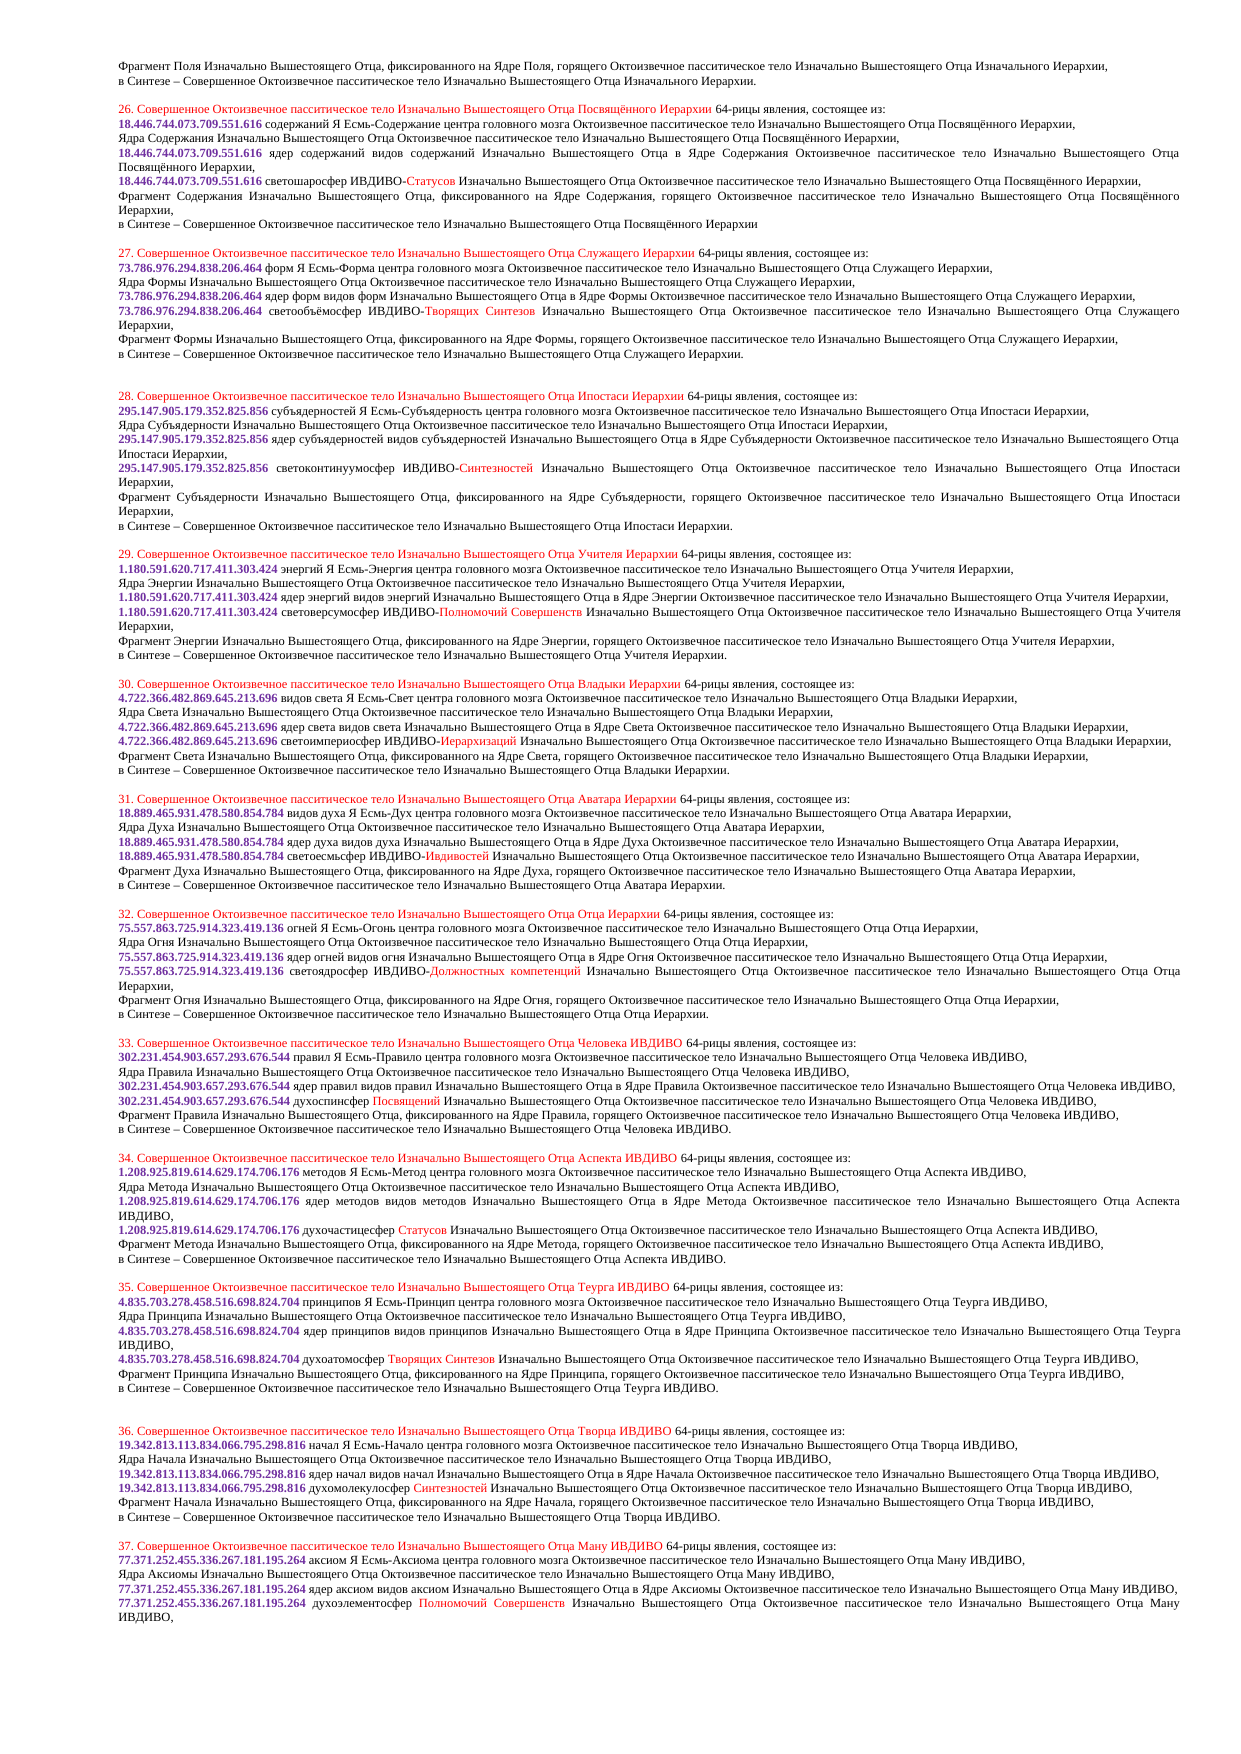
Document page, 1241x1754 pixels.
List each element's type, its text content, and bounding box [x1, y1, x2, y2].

text 31. Совершенное Октоизвечное пасситическое тело Изначально Вышестоящего Отца Аватара Иерархии 64-рицы явления, состоящее из: [118, 791, 1181, 806]
text Фрагмент Метода Изначально Вышестоящего Отца, фиксированного на Ядре Метода, горящего Октоизвечное пасситическое тело Изначально Вышестоящего Отца Аспекта ИВДИВО, [118, 1237, 1181, 1251]
text 19.342.813.113.834.066.795.298.816 ядер начал видов начал Изначально Вышестоящего Отца в Ядре Начала Октоизвечное пасситическое тело Изначально Вышестоящего Отца Творца ИВДИВО, [118, 1466, 1181, 1481]
text 18.889.465.931.478.580.854.784 видов духа Я Есмь-Дух центра головного мозга Октоизвечное пасситическое тело Изначально Вышестоящего Отца Аватара Иерархии, [118, 806, 1181, 820]
text 4.835.703.278.458.516.698.824.704 принципов Я Есмь-Принцип центра головного мозга Октоизвечное пасситическое тело Изначально Вышестоящего Отца Теурга ИВДИВО, [118, 1294, 1181, 1309]
text Ядра Энергии Изначально Вышестоящего Отца Октоизвечное пасситическое тело Изначально Вышестоящего Отца Учителя Иерархии, [118, 576, 1181, 590]
text Фрагмент Поля Изначально Вышестоящего Отца, фиксированного на Ядре Поля, горящего Октоизвечное пасситическое тело Изначально Вышестоящего Отца Изначального Иерархии, [118, 59, 1181, 73]
text 29. Совершенное Октоизвечное пасситическое тело Изначально Вышестоящего Отца Учителя Иерархии 64-рицы явления, состоящее из: [118, 547, 1181, 561]
text 302.231.454.903.657.293.676.544 ядер правил видов правил Изначально Вышестоящего Отца в Ядре Правила Октоизвечное пасситическое тело Изначально Вышестоящего Отца Человека ИВДИВО, [118, 1079, 1181, 1093]
text 302.231.454.903.657.293.676.544 правил Я Есмь-Правило центра головного мозга Октоизвечное пасситическое тело Изначально Вышестоящего Отца Человека ИВДИВО, [118, 1050, 1181, 1064]
text в Синтезе – Совершенное Октоизвечное пасситическое тело Изначально Вышестоящего Отца Аватара Иерархии. [118, 878, 1181, 892]
text 4.835.703.278.458.516.698.824.704 духоатомосфер Творящих Синтезов Изначально Вышестоящего Отца Октоизвечное пасситическое тело Изначально Вышестоящего Отца Теурга ИВДИВО, [118, 1352, 1181, 1366]
text 75.557.863.725.914.323.419.136 светоядросфер ИВДИВО-Должностных компетенций Изначально Вышестоящего Отца Октоизвечное пасситическое тело Изначально Вышестоящего Отца Отца Иерархии, [118, 964, 1181, 993]
text Ядра Принципа Изначально Вышестоящего Отца Октоизвечное пасситическое тело Изначально Вышестоящего Отца Теурга ИВДИВО, [118, 1309, 1181, 1323]
text Ядра Субъядерности Изначально Вышестоящего Отца Октоизвечное пасситическое тело Изначально Вышестоящего Отца Ипостаси Иерархии, [118, 418, 1181, 432]
text 28. Совершенное Октоизвечное пасситическое тело Изначально Вышестоящего Отца Ипостаси Иерархии 64-рицы явления, состоящее из: [118, 389, 1181, 403]
text 302.231.454.903.657.293.676.544 духоспинсфер Посвящений Изначально Вышестоящего Отца Октоизвечное пасситическое тело Изначально Вышестоящего Отца Человека ИВДИВО, [118, 1093, 1181, 1108]
text 77.371.252.455.336.267.181.195.264 духоэлементосфер Полномочий Совершенств Изначально Вышестоящего Отца Октоизвечное пасситическое тело Изначально Вышестоящего Отца Ману ИВДИВО, [118, 1596, 1181, 1624]
text Ядра Правила Изначально Вышестоящего Отца Октоизвечное пасситическое тело Изначально Вышестоящего Отца Человека ИВДИВО, [118, 1064, 1181, 1079]
text 73.786.976.294.838.206.464 ядер форм видов форм Изначально Вышестоящего Отца в Ядре Формы Октоизвечное пасситическое тело Изначально Вышестоящего Отца Служащего Иерархии, [118, 289, 1181, 303]
text Фрагмент Содержания Изначально Вышестоящего Отца, фиксированного на Ядре Содержания, горящего Октоизвечное пасситическое тело Изначально Вышестоящего Отца Посвящённого Иерархии, [118, 188, 1181, 217]
text Фрагмент Начала Изначально Вышестоящего Отца, фиксированного на Ядре Начала, горящего Октоизвечное пасситическое тело Изначально Вышестоящего Отца Творца ИВДИВО, [118, 1495, 1181, 1509]
text 4.722.366.482.869.645.213.696 светоимпериосфер ИВДИВО-Иерархизаций Изначально Вышестоящего Отца Октоизвечное пасситическое тело Изначально Вышестоящего Отца Владыки Иерархии, [118, 734, 1181, 748]
text в Синтезе – Совершенное Октоизвечное пасситическое тело Изначально Вышестоящего Отца Аспекта ИВДИВО. [118, 1251, 1181, 1266]
text в Синтезе – Совершенное Октоизвечное пасситическое тело Изначально Вышестоящего Отца Человека ИВДИВО. [118, 1122, 1181, 1136]
text Ядра Огня Изначально Вышестоящего Отца Октоизвечное пасситическое тело Изначально Вышестоящего Отца Отца Иерархии, [118, 935, 1181, 949]
text 19.342.813.113.834.066.795.298.816 начал Я Есмь-Начало центра головного мозга Октоизвечное пасситическое тело Изначально Вышестоящего Отца Творца ИВДИВО, [118, 1438, 1181, 1452]
text 27. Совершенное Октоизвечное пасситическое тело Изначально Вышестоящего Отца Служащего Иерархии 64-рицы явления, состоящее из: [118, 246, 1181, 260]
text Ядра Духа Изначально Вышестоящего Отца Октоизвечное пасситическое тело Изначально Вышестоящего Отца Аватара Иерархии, [118, 820, 1181, 834]
text 75.557.863.725.914.323.419.136 ядер огней видов огня Изначально Вышестоящего Отца в Ядре Огня Октоизвечное пасситическое тело Изначально Вышестоящего Отца Отца Иерархии, [118, 949, 1181, 964]
text 18.446.744.073.709.551.616 содержаний Я Есмь-Содержание центра головного мозга Октоизвечное пасситическое тело Изначально Вышестоящего Отца Посвящённого Иерархии, [118, 117, 1181, 131]
text 1.208.925.819.614.629.174.706.176 ядер методов видов методов Изначально Вышестоящего Отца в Ядре Метода Октоизвечное пасситическое тело Изначально Вышестоящего Отца Аспекта ИВДИВО, [118, 1194, 1181, 1223]
text 75.557.863.725.914.323.419.136 огней Я Есмь-Огонь центра головного мозга Октоизвечное пасситическое тело Изначально Вышестоящего Отца Отца Иерархии, [118, 921, 1181, 935]
text 77.371.252.455.336.267.181.195.264 ядер аксиом видов аксиом Изначально Вышестоящего Отца в Ядре Аксиомы Октоизвечное пасситическое тело Изначально Вышестоящего Отца Ману ИВДИВО, [118, 1581, 1181, 1596]
text в Синтезе – Совершенное Октоизвечное пасситическое тело Изначально Вышестоящего Отца Владыки Иерархии. [118, 763, 1181, 777]
text Ядра Метода Изначально Вышестоящего Отца Октоизвечное пасситическое тело Изначально Вышестоящего Отца Аспекта ИВДИВО, [118, 1179, 1181, 1194]
text 73.786.976.294.838.206.464 светообъёмосфер ИВДИВО-Творящих Синтезов Изначально Вышестоящего Отца Октоизвечное пасситическое тело Изначально Вышестоящего Отца Служащего Иерархии, [118, 303, 1181, 332]
text 19.342.813.113.834.066.795.298.816 духомолекулосфер Синтезностей Изначально Вышестоящего Отца Октоизвечное пасситическое тело Изначально Вышестоящего Отца Творца ИВДИВО, [118, 1481, 1181, 1495]
text 1.180.591.620.717.411.303.424 световерсумосфер ИВДИВО-Полномочий Совершенств Изначально Вышестоящего Отца Октоизвечное пасситическое тело Изначально Вышестоящего Отца Учителя Иерархии, [118, 604, 1181, 633]
text Ядра Содержания Изначально Вышестоящего Отца Октоизвечное пасситическое тело Изначально Вышестоящего Отца Посвящённого Иерархии, [118, 131, 1181, 145]
text 295.147.905.179.352.825.856 субъядерностей Я Есмь-Субъядерность центра головного мозга Октоизвечное пасситическое тело Изначально Вышестоящего Отца Ипостаси Иерархии, [118, 403, 1181, 418]
text в Синтезе – Совершенное Октоизвечное пасситическое тело Изначально Вышестоящего Отца Ипостаси Иерархии. [118, 518, 1181, 533]
text 18.446.744.073.709.551.616 ядер содержаний видов содержаний Изначально Вышестоящего Отца в Ядре Содержания Октоизвечное пасситическое тело Изначально Вышестоящего Отца Посвящённого Иерархии, [118, 145, 1181, 174]
text в Синтезе – Совершенное Октоизвечное пасситическое тело Изначально Вышестоящего Отца Учителя Иерархии. [118, 648, 1181, 662]
text 37. Совершенное Октоизвечное пасситическое тело Изначально Вышестоящего Отца Ману ИВДИВО 64-рицы явления, состоящее из: [118, 1538, 1181, 1553]
text 18.889.465.931.478.580.854.784 ядер духа видов духа Изначально Вышестоящего Отца в Ядре Духа Октоизвечное пасситическое тело Изначально Вышестоящего Отца Аватара Иерархии, [118, 834, 1181, 849]
text в Синтезе – Совершенное Октоизвечное пасситическое тело Изначально Вышестоящего Отца Творца ИВДИВО. [118, 1509, 1181, 1524]
text Фрагмент Правила Изначально Вышестоящего Отца, фиксированного на Ядре Правила, горящего Октоизвечное пасситическое тело Изначально Вышестоящего Отца Человека ИВДИВО, [118, 1108, 1181, 1122]
text 295.147.905.179.352.825.856 ядер субъядерностей видов субъядерностей Изначально Вышестоящего Отца в Ядре Субъядерности Октоизвечное пасситическое тело Изначально Вышестоящего Отца Ипостаси Иерархии, [118, 432, 1181, 461]
text Фрагмент Энергии Изначально Вышестоящего Отца, фиксированного на Ядре Энергии, горящего Октоизвечное пасситическое тело Изначально Вышестоящего Отца Учителя Иерархии, [118, 633, 1181, 648]
text 1.208.925.819.614.629.174.706.176 методов Я Есмь-Метод центра головного мозга Октоизвечное пасситическое тело Изначально Вышестоящего Отца Аспекта ИВДИВО, [118, 1165, 1181, 1179]
text 36. Совершенное Октоизвечное пасситическое тело Изначально Вышестоящего Отца Творца ИВДИВО 64-рицы явления, состоящее из: [118, 1423, 1181, 1438]
text 295.147.905.179.352.825.856 светоконтинуумосфер ИВДИВО-Синтезностей Изначально Вышестоящего Отца Октоизвечное пасситическое тело Изначально Вышестоящего Отца Ипостаси Иерархии, [118, 461, 1181, 489]
text 4.835.703.278.458.516.698.824.704 ядер принципов видов принципов Изначально Вышестоящего Отца в Ядре Принципа Октоизвечное пасситическое тело Изначально Вышестоящего Отца Теурга ИВДИВО, [118, 1323, 1181, 1352]
text в Синтезе – Совершенное Октоизвечное пасситическое тело Изначально Вышестоящего Отца Посвящённого Иерархии [118, 217, 1181, 232]
text 73.786.976.294.838.206.464 форм Я Есмь-Форма центра головного мозга Октоизвечное пасситическое тело Изначально Вышестоящего Отца Служащего Иерархии, [118, 260, 1181, 275]
text Фрагмент Света Изначально Вышестоящего Отца, фиксированного на Ядре Света, горящего Октоизвечное пасситическое тело Изначально Вышестоящего Отца Владыки Иерархии, [118, 748, 1181, 763]
text Фрагмент Формы Изначально Вышестоящего Отца, фиксированного на Ядре Формы, горящего Октоизвечное пасситическое тело Изначально Вышестоящего Отца Служащего Иерархии, [118, 332, 1181, 347]
text Фрагмент Духа Изначально Вышестоящего Отца, фиксированного на Ядре Духа, горящего Октоизвечное пасситическое тело Изначально Вышестоящего Отца Аватара Иерархии, [118, 863, 1181, 878]
text 26. Совершенное Октоизвечное пасситическое тело Изначально Вышестоящего Отца Посвящённого Иерархии 64-рицы явления, состоящее из: [118, 102, 1181, 117]
text в Синтезе – Совершенное Октоизвечное пасситическое тело Изначально Вышестоящего Отца Теурга ИВДИВО. [118, 1381, 1181, 1395]
text Ядра Света Изначально Вышестоящего Отца Октоизвечное пасситическое тело Изначально Вышестоящего Отца Владыки Иерархии, [118, 705, 1181, 719]
text в Синтезе – Совершенное Октоизвечное пасситическое тело Изначально Вышестоящего Отца Отца Иерархии. [118, 1007, 1181, 1021]
text Ядра Формы Изначально Вышестоящего Отца Октоизвечное пасситическое тело Изначально Вышестоящего Отца Служащего Иерархии, [118, 275, 1181, 289]
text 1.208.925.819.614.629.174.706.176 духочастицесфер Статусов Изначально Вышестоящего Отца Октоизвечное пасситическое тело Изначально Вышестоящего Отца Аспекта ИВДИВО, [118, 1223, 1181, 1237]
text Ядра Начала Изначально Вышестоящего Отца Октоизвечное пасситическое тело Изначально Вышестоящего Отца Творца ИВДИВО, [118, 1452, 1181, 1466]
text в Синтезе – Совершенное Октоизвечное пасситическое тело Изначально Вышестоящего Отца Изначального Иерархии. [118, 73, 1181, 88]
text Фрагмент Принципа Изначально Вышестоящего Отца, фиксированного на Ядре Принципа, горящего Октоизвечное пасситическое тело Изначально Вышестоящего Отца Теурга ИВДИВО, [118, 1366, 1181, 1381]
text в Синтезе – Совершенное Октоизвечное пасситическое тело Изначально Вышестоящего Отца Служащего Иерархии. [118, 347, 1181, 361]
text 18.446.744.073.709.551.616 светошаросфер ИВДИВО-Статусов Изначально Вышестоящего Отца Октоизвечное пасситическое тело Изначально Вышестоящего Отца Посвящённого Иерархии, [118, 174, 1181, 188]
text 1.180.591.620.717.411.303.424 энергий Я Есмь-Энергия центра головного мозга Октоизвечное пасситическое тело Изначально Вышестоящего Отца Учителя Иерархии, [118, 561, 1181, 576]
text 33. Совершенное Октоизвечное пасситическое тело Изначально Вышестоящего Отца Человека ИВДИВО 64-рицы явления, состоящее из: [118, 1036, 1181, 1050]
text Фрагмент Огня Изначально Вышестоящего Отца, фиксированного на Ядре Огня, горящего Октоизвечное пасситическое тело Изначально Вышестоящего Отца Отца Иерархии, [118, 993, 1181, 1007]
text 1.180.591.620.717.411.303.424 ядер энергий видов энергий Изначально Вышестоящего Отца в Ядре Энергии Октоизвечное пасситическое тело Изначально Вышестоящего Отца Учителя Иерархии, [118, 590, 1181, 604]
text 4.722.366.482.869.645.213.696 видов света Я Есмь-Свет центра головного мозга Октоизвечное пасситическое тело Изначально Вышестоящего Отца Владыки Иерархии, [118, 691, 1181, 705]
text Ядра Аксиомы Изначально Вышестоящего Отца Октоизвечное пасситическое тело Изначально Вышестоящего Отца Ману ИВДИВО, [118, 1567, 1181, 1581]
text 34. Совершенное Октоизвечное пасситическое тело Изначально Вышестоящего Отца Аспекта ИВДИВО 64-рицы явления, состоящее из: [118, 1151, 1181, 1165]
text Фрагмент Субъядерности Изначально Вышестоящего Отца, фиксированного на Ядре Субъядерности, горящего Октоизвечное пасситическое тело Изначально Вышестоящего Отца Ипостаси Иерархии, [118, 489, 1181, 518]
text 4.722.366.482.869.645.213.696 ядер света видов света Изначально Вышестоящего Отца в Ядре Света Октоизвечное пасситическое тело Изначально Вышестоящего Отца Владыки Иерархии, [118, 719, 1181, 734]
text 77.371.252.455.336.267.181.195.264 аксиом Я Есмь-Аксиома центра головного мозга Октоизвечное пасситическое тело Изначально Вышестоящего Отца Ману ИВДИВО, [118, 1553, 1181, 1567]
text 32. Совершенное Октоизвечное пасситическое тело Изначально Вышестоящего Отца Отца Иерархии 64-рицы явления, состоящее из: [118, 906, 1181, 921]
text 30. Совершенное Октоизвечное пасситическое тело Изначально Вышестоящего Отца Владыки Иерархии 64-рицы явления, состоящее из: [118, 676, 1181, 691]
text 35. Совершенное Октоизвечное пасситическое тело Изначально Вышестоящего Отца Теурга ИВДИВО 64-рицы явления, состоящее из: [118, 1280, 1181, 1294]
text 18.889.465.931.478.580.854.784 светоесмьсфер ИВДИВО-Ивдивостей Изначально Вышестоящего Отца Октоизвечное пасситическое тело Изначально Вышестоящего Отца Аватара Иерархии, [118, 849, 1181, 863]
